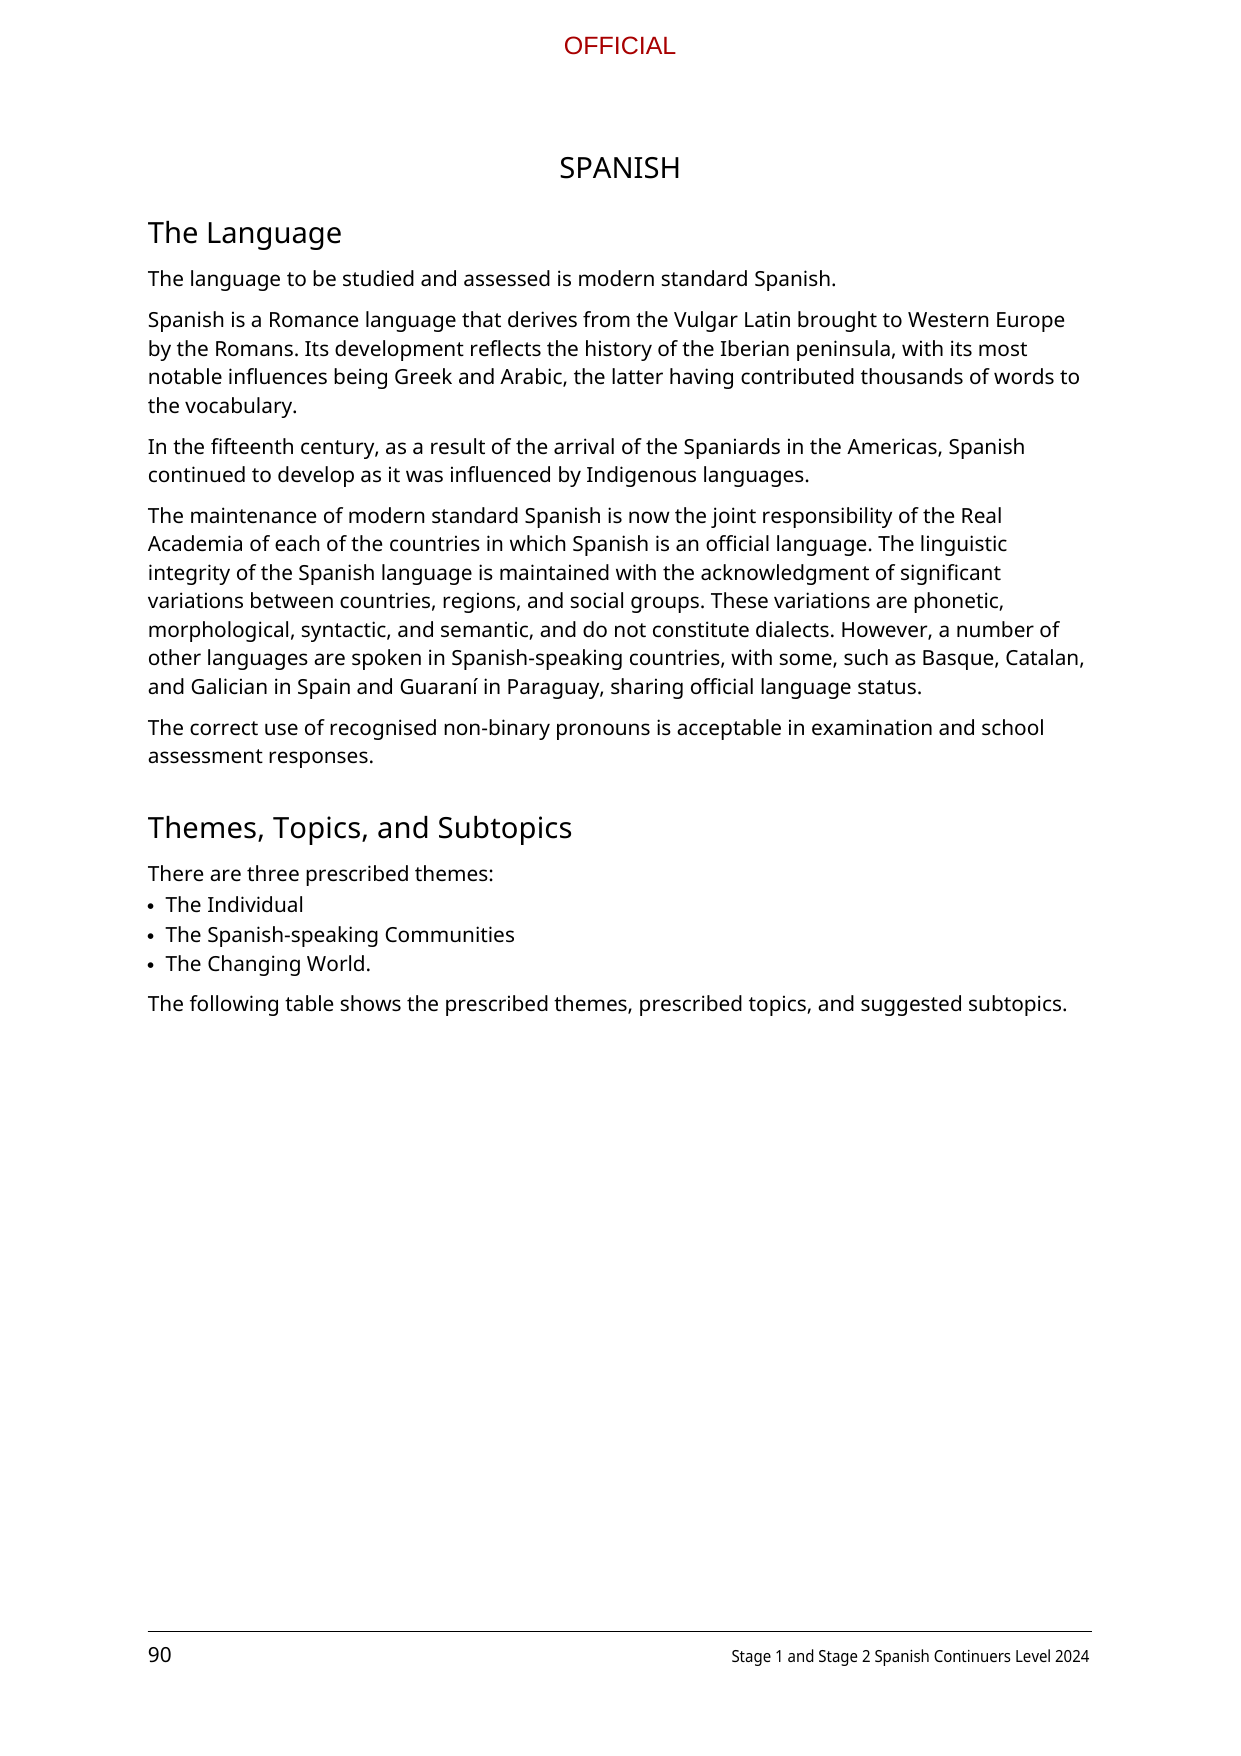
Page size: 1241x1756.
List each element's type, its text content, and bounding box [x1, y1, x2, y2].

text The maintenance of modern standard Spanish is now the joint responsibility of the Real Academia of each of the countries in which Spanish is an official language. The linguistic integrity of the Spanish language is maintained with the acknowledgment of significant variations between countries, regions, and social groups. These variations are phonetic, morphological, syntactic, and semantic, and do not constitute dialects. However, a number of other languages are spoken in Spanish-speaking countries, with some, such as Basque, Catalan, and Galician in Spain and Guaraní in Paraguay, sharing official language status. [148, 501, 1092, 700]
text The Changing World. [148, 953, 1092, 976]
text The Spanish-speaking Communities [148, 923, 1092, 947]
text The Individual [148, 894, 1092, 917]
text In the fifteenth century, as a result of the arrival of the Spaniards in the Americas, Spanish continued to develop as it was influenced by Indigenous languages. [148, 432, 1092, 489]
text Spanish is a Romance language that derives from the Vulgar Latin brought to Western Europe by the Romans. Its development reflects the history of the Iberian peninsula, with its most notable influences being Greek and Arabic, the latter having contributed thousands of words to the vocabulary. [148, 306, 1092, 419]
text The language to be studied and assessed is modern standard Spanish. [148, 264, 1092, 293]
text Spanish [148, 148, 1092, 187]
text The following table shows the prescribed themes, prescribed topics, and suggested subtopics. [148, 989, 1092, 1017]
text The correct use of recognised non-binary pronouns is acceptable in examination and school assessment responses. [148, 713, 1092, 769]
text The Language [148, 212, 1092, 252]
text There are three prescribed themes: [148, 859, 1092, 888]
text Themes, Topics, and Subtopics [148, 807, 1092, 847]
